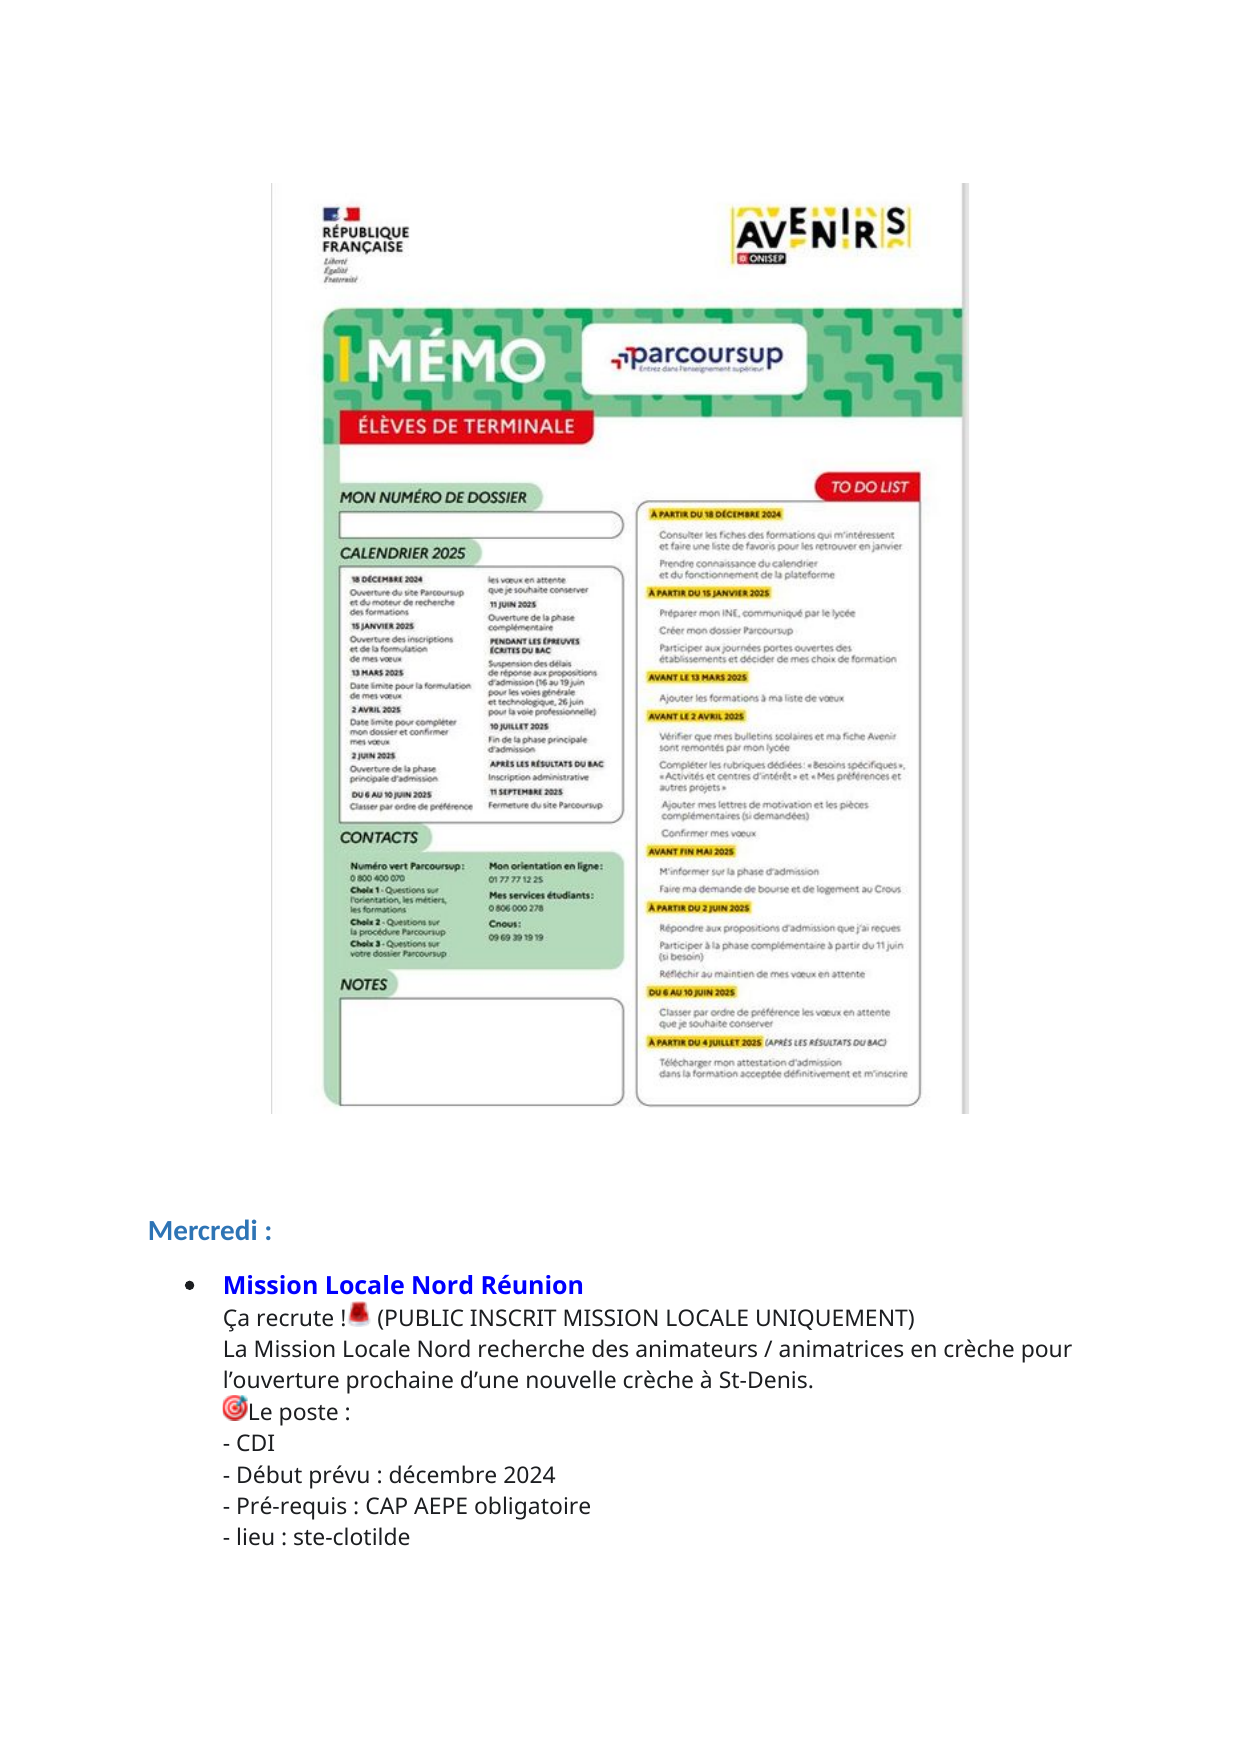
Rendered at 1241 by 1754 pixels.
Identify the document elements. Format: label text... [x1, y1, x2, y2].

list Le poste : [223, 1396, 1093, 1427]
list Ça recrute ! (PUBLIC INSCRIT MISSION LOCALE UNIQUEMENT) [223, 1301, 1093, 1333]
list La Mission Locale Nord recherche des animateurs / animatrices en crèche pour l’ouverture prochaine d’une nouvelle crèche à St-Denis. [223, 1333, 1093, 1396]
picture [346, 1301, 372, 1327]
picture [222, 1395, 248, 1421]
text Mercredi : [148, 1212, 1093, 1248]
list - Pré-requis : CAP AEPE obligatoire [223, 1490, 1093, 1521]
list - Début prévu : décembre 2024 [223, 1459, 1093, 1490]
picture [271, 183, 970, 1114]
list - lieu : ste-clotilde [223, 1521, 1093, 1552]
list Mission Locale Nord Réunion [185, 1267, 1093, 1301]
list - CDI [223, 1427, 1093, 1459]
